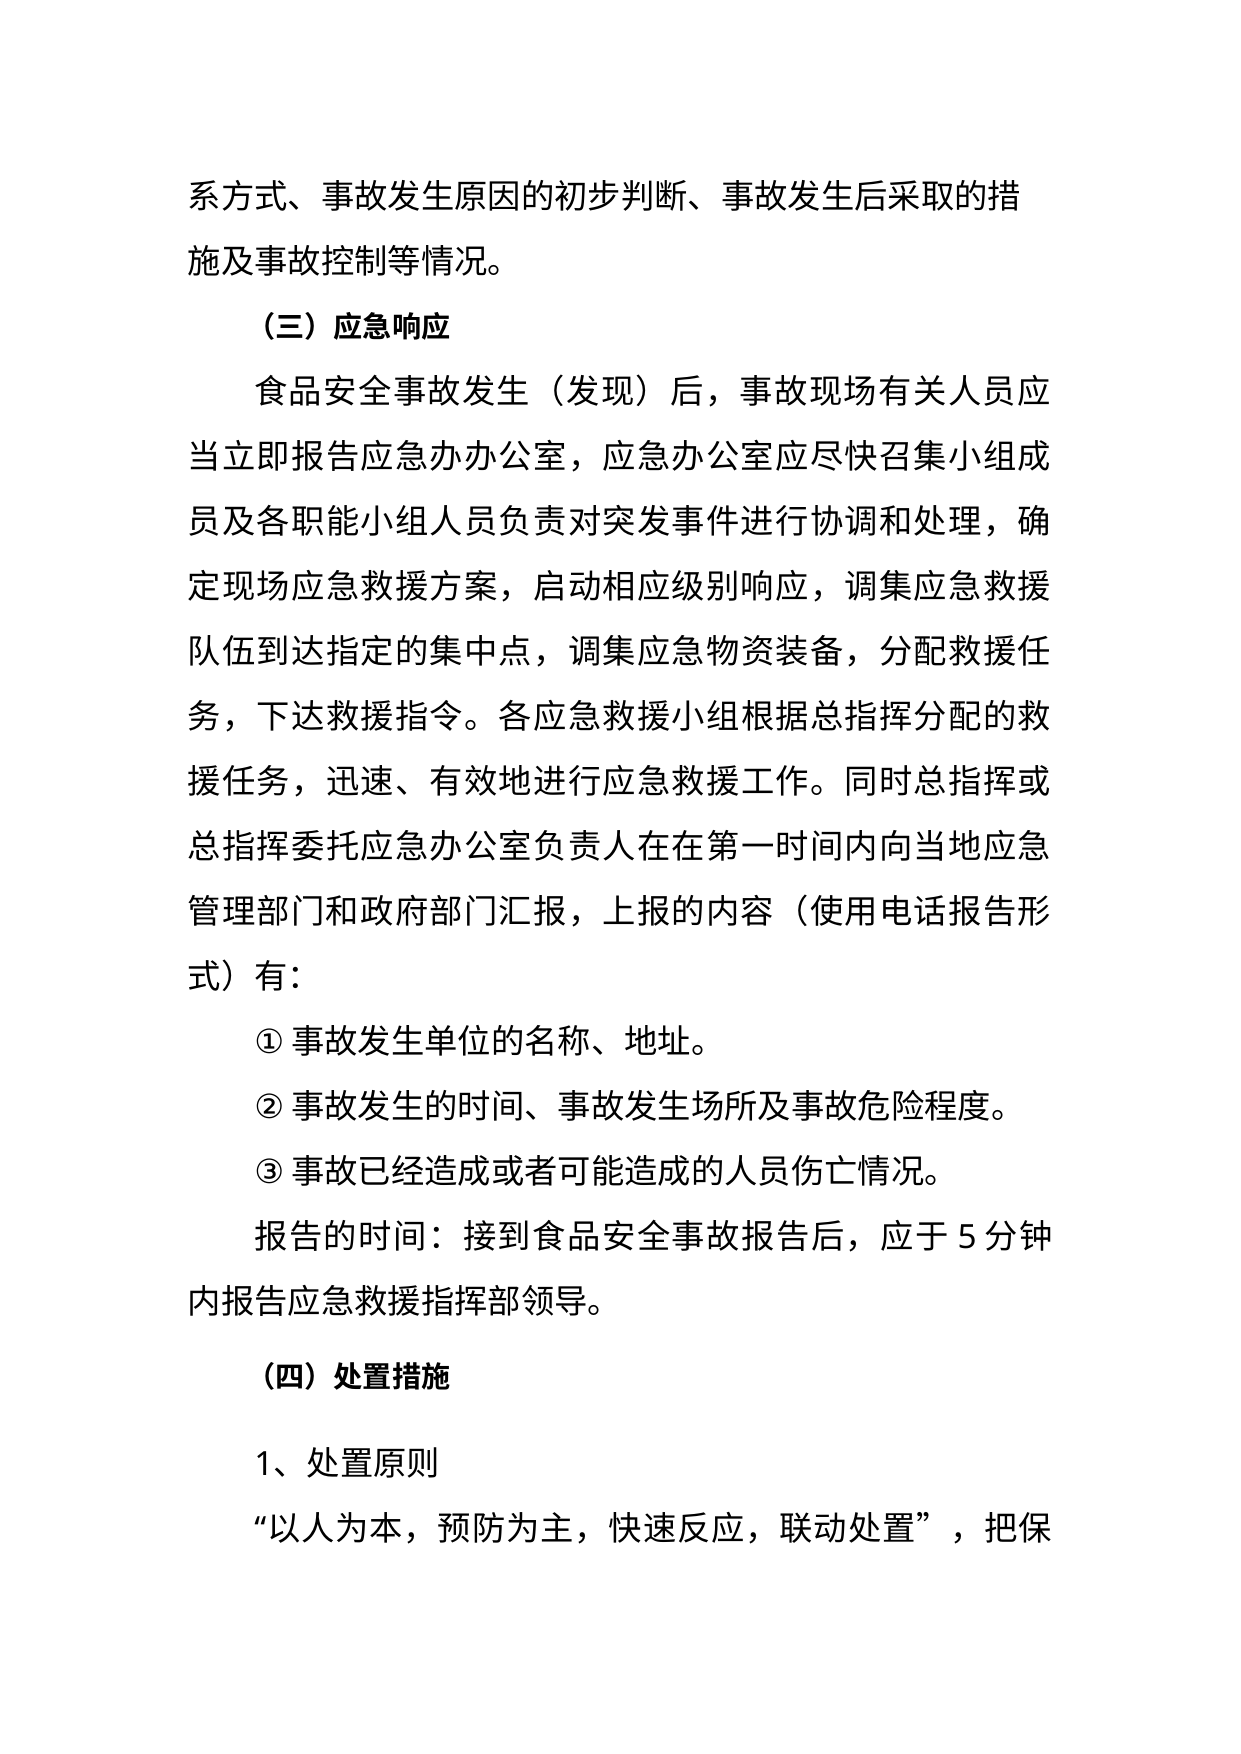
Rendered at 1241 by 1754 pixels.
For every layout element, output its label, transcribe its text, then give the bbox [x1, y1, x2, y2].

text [187, 1493, 1053, 1558]
text 1、处置原则 [187, 1428, 1053, 1493]
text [187, 162, 1053, 292]
text ①事故发生单位的名称、地址。 [187, 1007, 1053, 1072]
text 报告的时间：接到食品安全事故报告后，应于5分钟内报告应急救援指挥部领导。 [187, 1202, 1053, 1332]
text 食品安全事故发生（发现）后，事故现场有关人员应当立即报告应急办办公室，应急办公室应尽快召集小组成员及各职能小组人员负责对突发事件进行协调和处理，确定现场应急救援方案，启动相应级别响应，调集应急救援队伍到达指定的集中点，调集应急物资装备，分配救援任务，下达救援指令。各应急救援小组根据总指挥分配的救援任务，迅速、有效地进行应急救援工作。同时总指挥或总指挥委托应急办公室负责人在在第一时间内向当地应急管理部门和政府部门汇报，上报的内容（使用电话报告形式）有： [187, 357, 1053, 1007]
text ③事故已经造成或者可能造成的人员伤亡情况。 [187, 1137, 1053, 1202]
text （三）应急响应 [187, 292, 1053, 357]
text （四）处置措施 [187, 1342, 1053, 1407]
text ②事故发生的时间、事故发生场所及事故危险程度。 [187, 1072, 1053, 1137]
